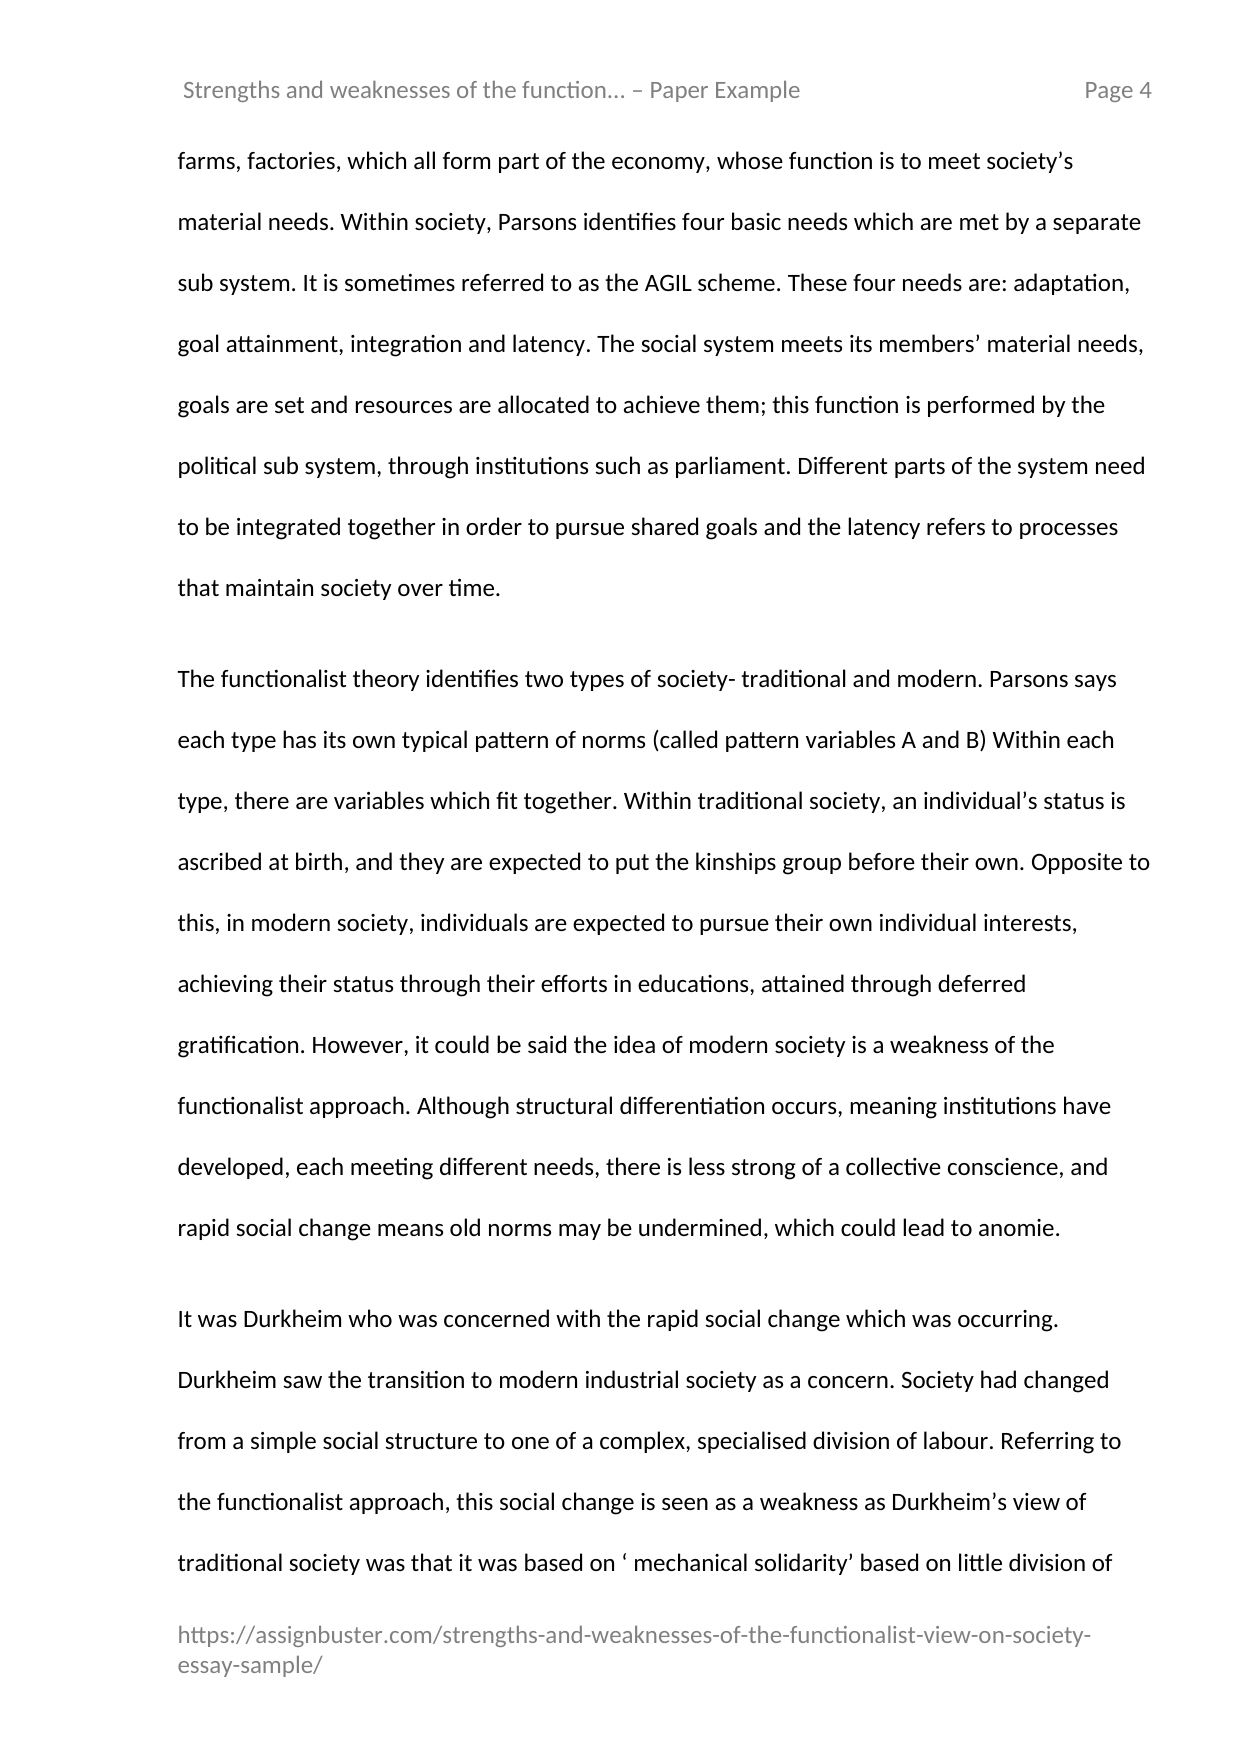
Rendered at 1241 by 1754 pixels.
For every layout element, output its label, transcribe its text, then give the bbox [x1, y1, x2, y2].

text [177, 1303, 1152, 1577]
text The functionalist theory identifies two types of society- traditional and modern. Parsons says each type has its own typical pattern of norms (called pattern variables A and B) Within each type, there are variables which fit together. Within traditional society, an individual’s status is ascribed at birth, and they are expected to put the kinships group before their own. Opposite to this, in modern society, individuals are expected to pursue their own individual interests, achieving their status through their efforts in educations, attained through deferred gratification. However, it could be said the idea of modern society is a weakness of the functionalist approach. Although structural differentiation occurs, meaning institutions have developed, each meeting different needs, there is less strong of a collective conscience, and rapid social change means old norms may be undermined, which could lead to anomie. [177, 663, 1152, 1243]
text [177, 145, 1152, 603]
